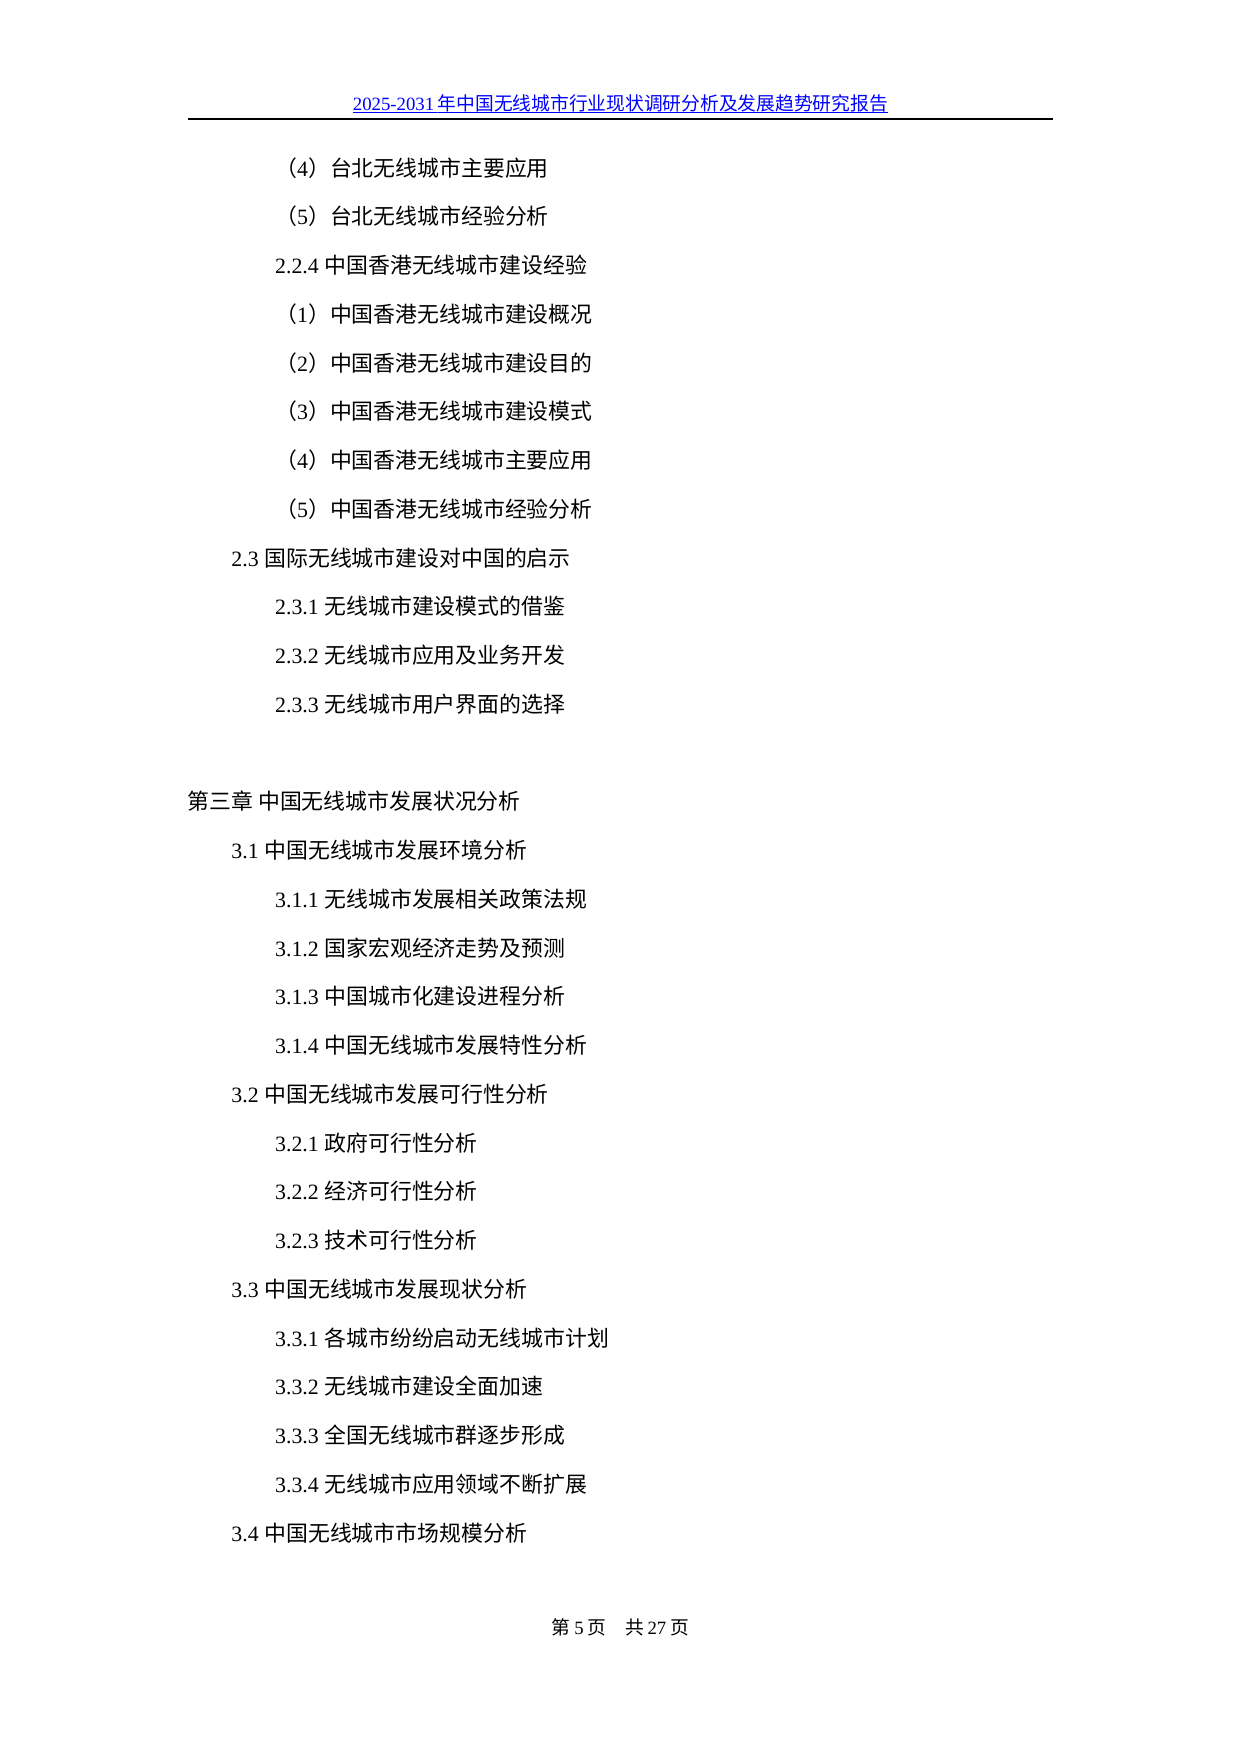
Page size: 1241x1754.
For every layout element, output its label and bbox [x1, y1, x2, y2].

text [187, 150, 1053, 1548]
